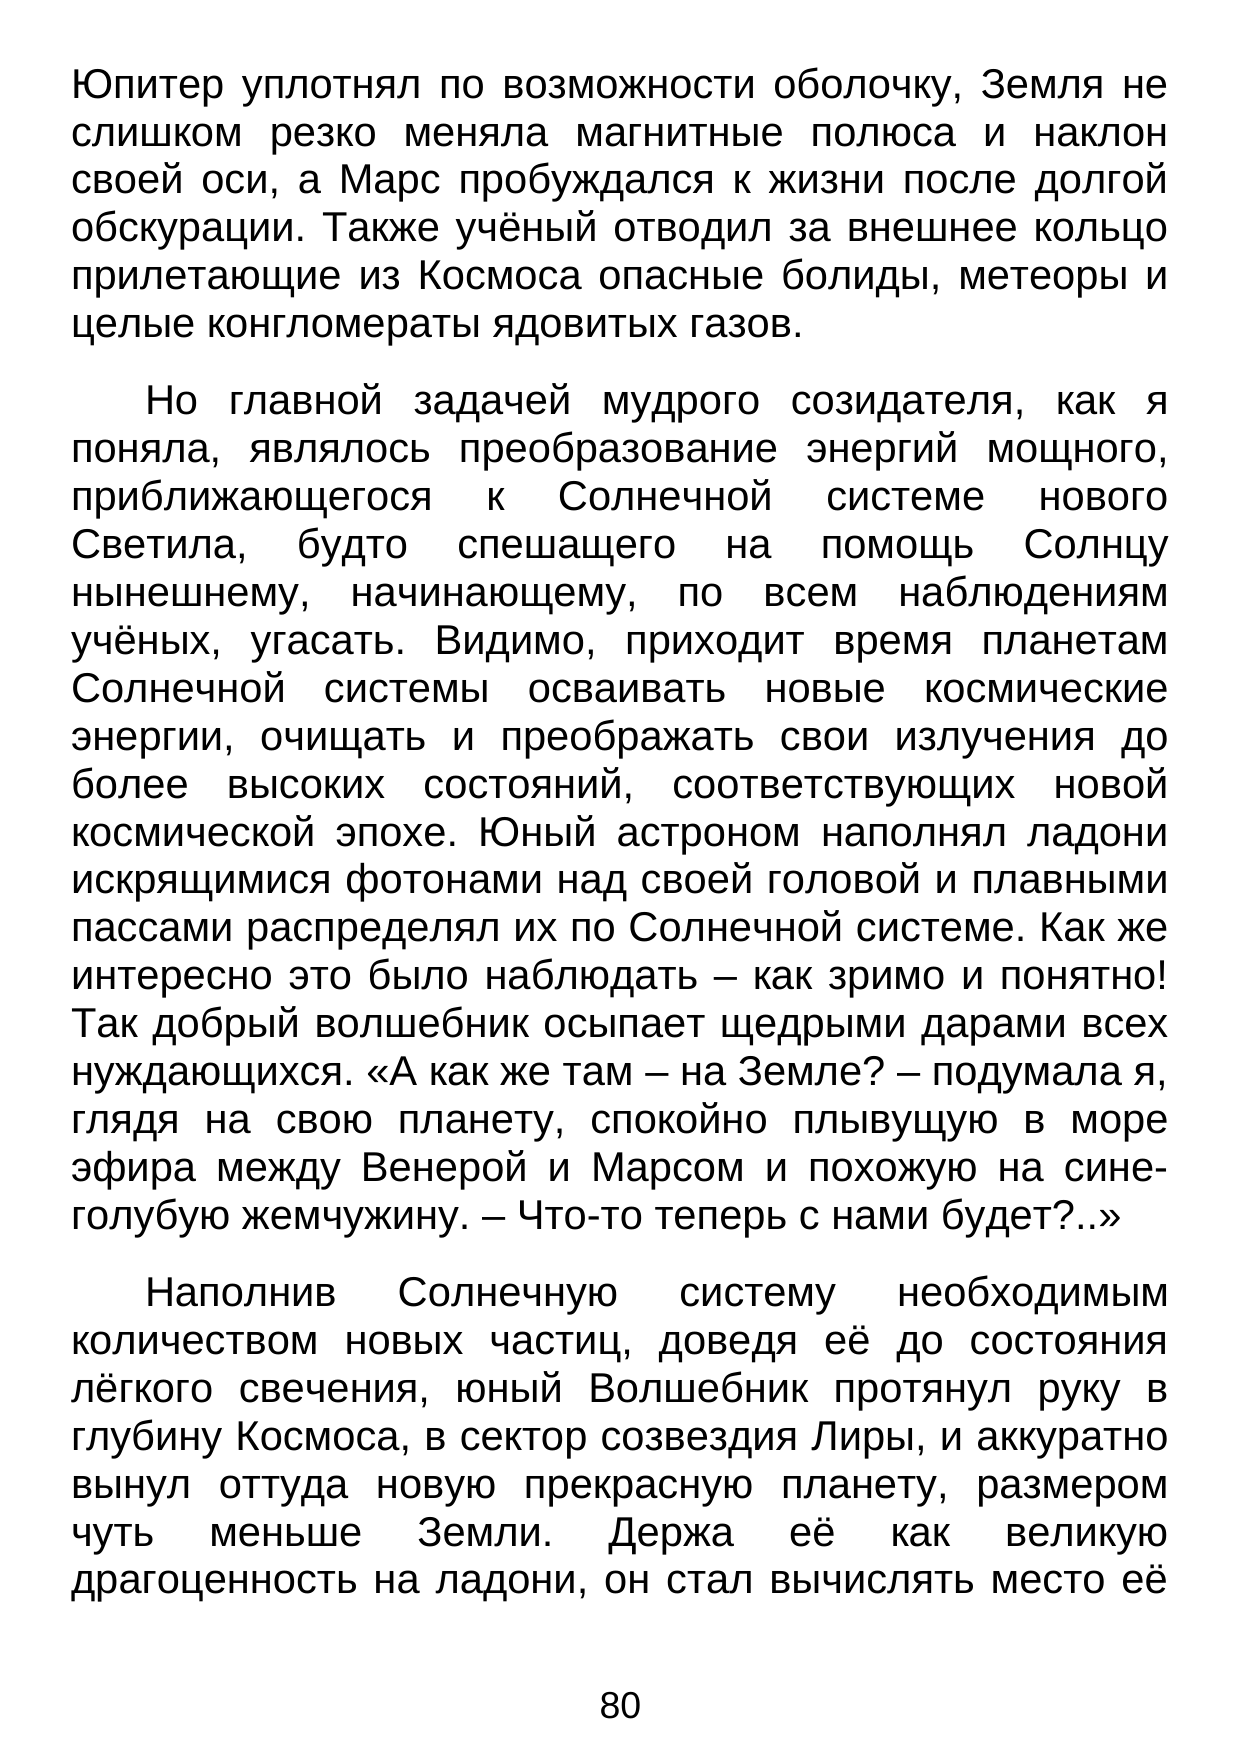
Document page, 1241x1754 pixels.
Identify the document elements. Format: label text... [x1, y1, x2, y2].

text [71, 1267, 1169, 1603]
text Но главной задачей мудрого созидателя, как я поняла, являлось преобразование энергий мощного, приближающегося к Солнечной системе нового Светила, будто спешащего на помощь Солнцу нынешнему, начинающему, по всем наблюдениям учёных, угасать. Видимо, приходит время планетам Солнечной системы осваивать новые космические энергии, очищать и преображать свои излучения до более высоких состояний, соответствующих новой космической эпохе. Юный астроном наполнял ладони искрящимися фотонами над своей головой и плавными пассами распределял их по Солнечной системе. Как же интересно это было наблюдать – как зримо и понятно! Так добрый волшебник осыпает щедрыми дарами всех нуждающихся. «А как же там – на Земле? – подумала я, глядя на свою планету, спокойно плывущую в море эфира между Венерой и Марсом и похожую на сине-голубую жемчужину. – Что-то теперь с нами будет?..» [71, 376, 1169, 1238]
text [71, 59, 1169, 347]
